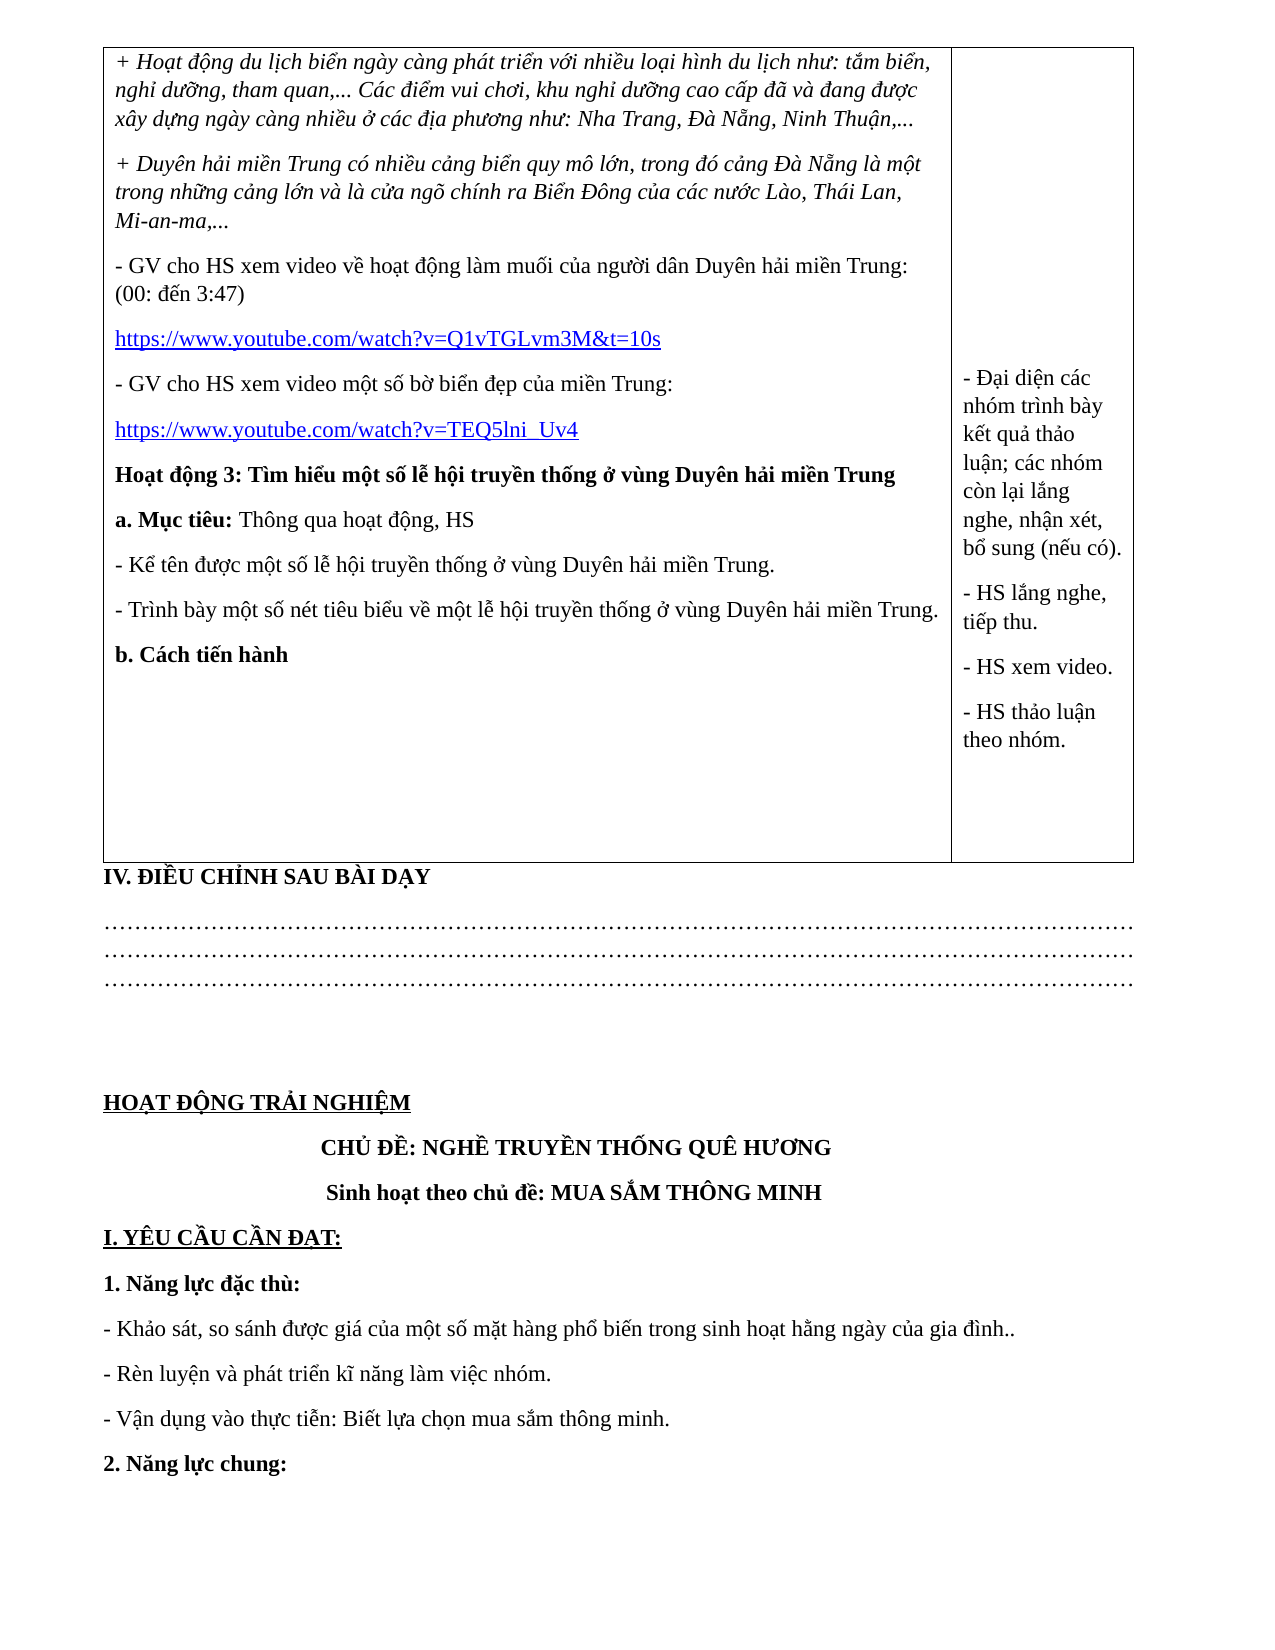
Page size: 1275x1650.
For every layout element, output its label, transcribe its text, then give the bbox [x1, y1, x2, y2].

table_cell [952, 48, 1133, 862]
text HOẠT ĐỘNG TRẢI NGHIỆM [103, 1089, 1134, 1116]
text 1. Năng lực đặc thù: [103, 1269, 1134, 1296]
text ……………………………………………………………………………………………………………………………………………………………………………………………………………………………………………………………………………………………………………………………………………………………………… [103, 908, 1134, 1025]
text IV. ĐIỀU CHỈNH SAU BÀI DẠY [103, 863, 1134, 889]
text Sinh hoạt theo chủ đề: MUA SẮM THÔNG MINH [103, 1179, 1134, 1206]
text CHỦ ĐỀ: NGHỀ TRUYỀN THỐNG QUÊ HƯƠNG [103, 1134, 1134, 1161]
text I. YÊU CẦU CẦN ĐẠT: [103, 1224, 1134, 1251]
text - Rèn luyện và phát triển kĩ năng làm việc nhóm. [103, 1360, 1134, 1386]
text 2. Năng lực chung: [103, 1450, 1134, 1476]
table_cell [104, 48, 951, 862]
text - Khảo sát, so sánh được giá của một số mặt hàng phổ biến trong sinh hoạt hằng ngày của gia đình.. [103, 1315, 1134, 1341]
text - Vận dụng vào thực tiễn: Biết lựa chọn mua sắm thông minh. [103, 1405, 1134, 1431]
